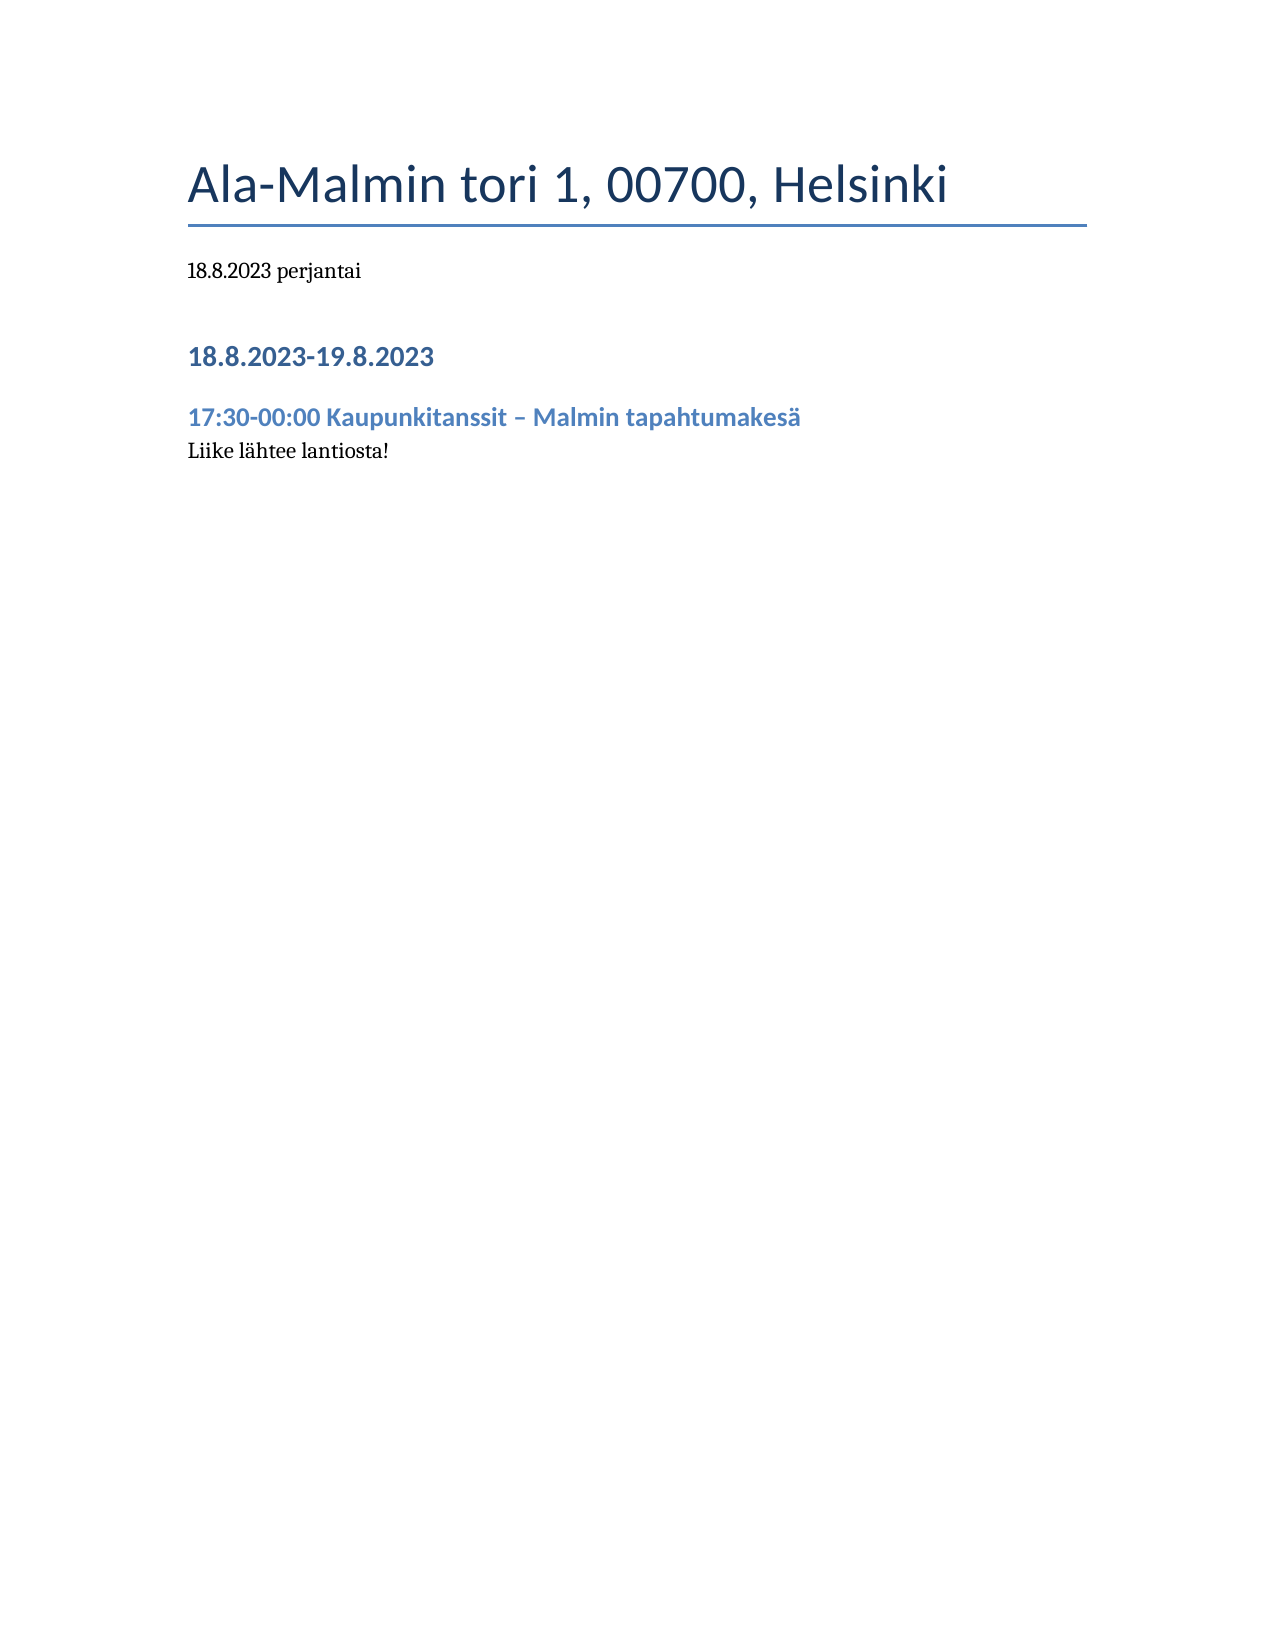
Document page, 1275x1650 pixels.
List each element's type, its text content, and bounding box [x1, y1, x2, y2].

subtitle 18.8.2023-19.8.2023 [187, 338, 1087, 374]
subtitle 17:30-00:00 Kaupunkitanssit – Malmin tapahtumakesä [187, 400, 1087, 433]
title Ala-Malmin tori 1, 00700, Helsinki [187, 150, 1087, 227]
text 18.8.2023 perjantai [187, 258, 1087, 284]
text Liike lähtee lantiosta! [187, 438, 1087, 464]
